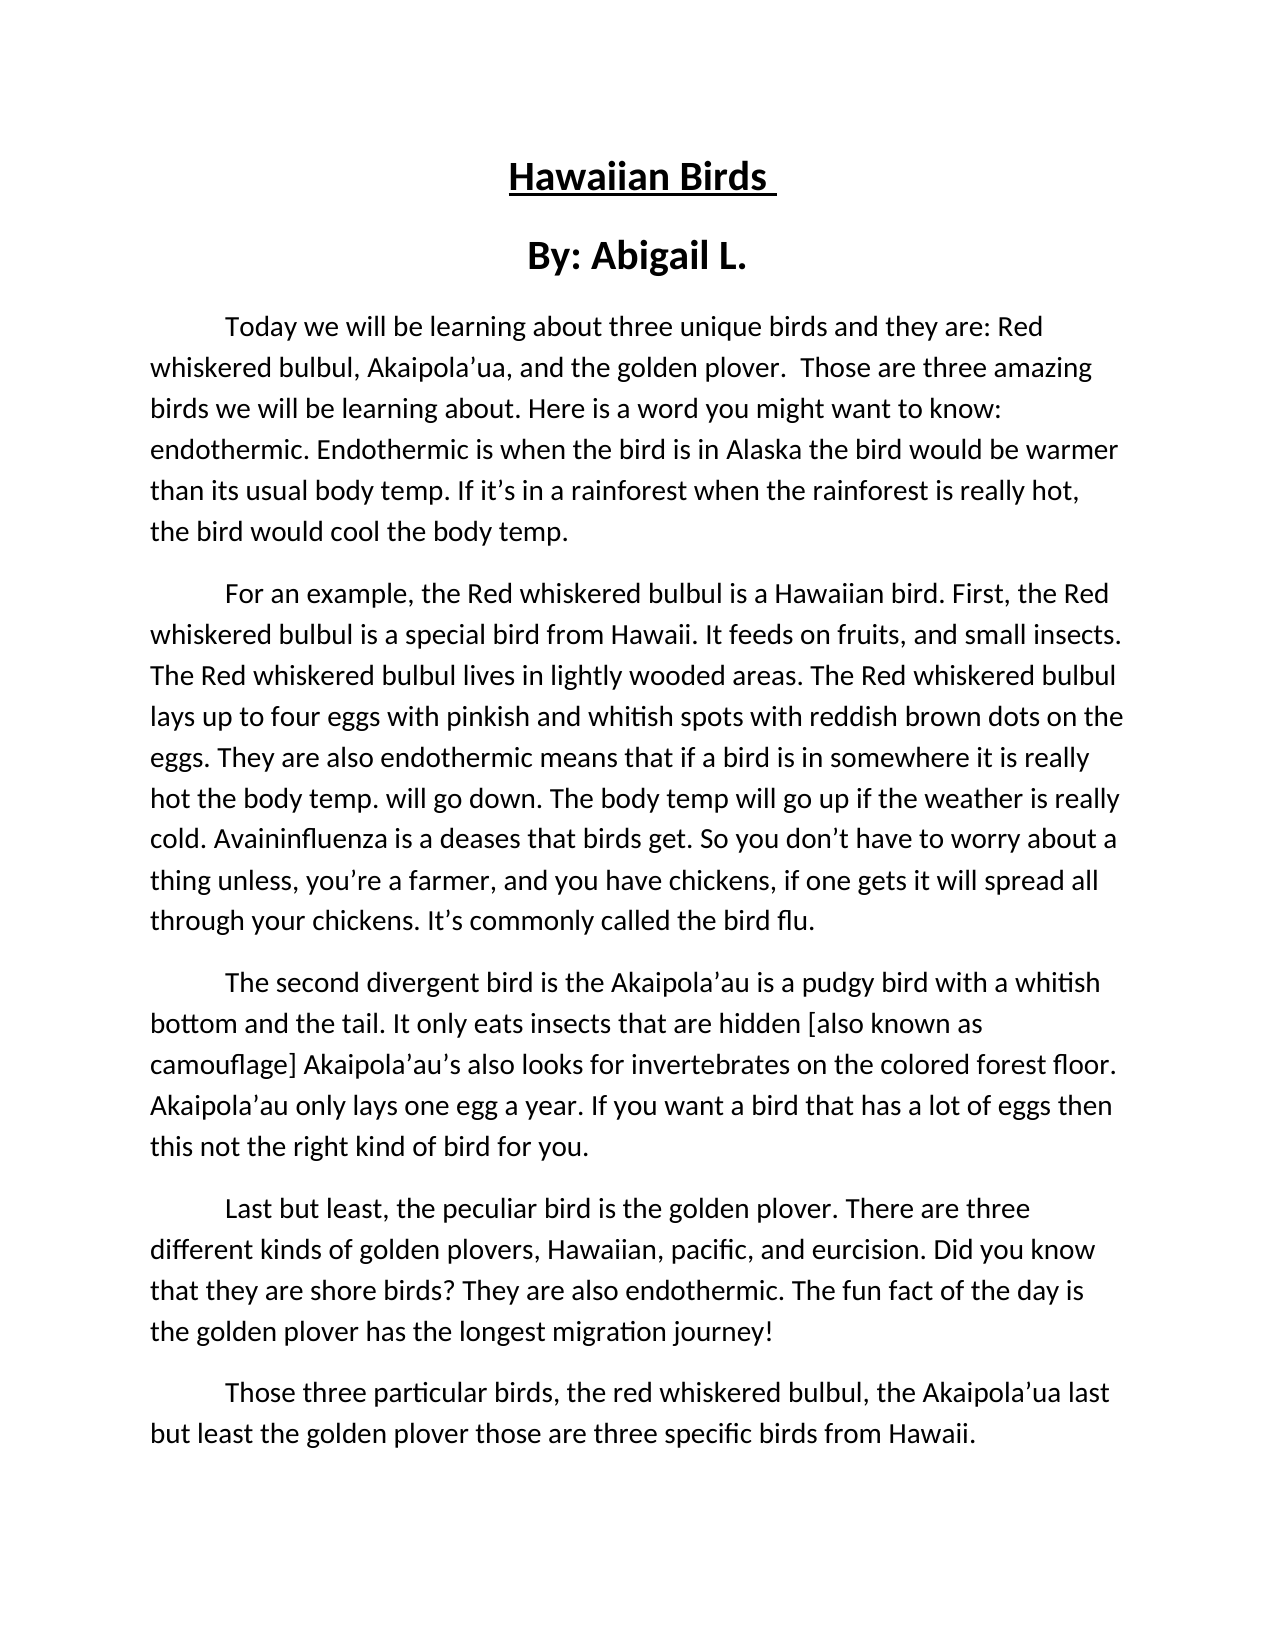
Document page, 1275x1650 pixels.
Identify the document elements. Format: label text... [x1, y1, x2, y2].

text Those three particular birds, the red whiskered bulbul, the Akaipola’ua last but least the golden plover those are three specific birds from Hawaii. [150, 1374, 1125, 1451]
text For an example, the Red whiskered bulbul is a Hawaiian bird. First, the Red whiskered bulbul is a special bird from Hawaii. It feeds on fruits, and small insects. The Red whiskered bulbul lives in lightly wooded areas. The Red whiskered bulbul lays up to four eggs with pinkish and whitish spots with reddish brown dots on the eggs. They are also endothermic means that if a bird is in somewhere it is really hot the body temp. will go down. The body temp will go up if the weather is really cold. Avaininfluenza is a deases that birds get. So you don’t have to worry about a thing unless, you’re a farmer, and you have chickens, if one gets it will spread all through your chickens. It’s commonly called the bird flu. [150, 575, 1125, 938]
text The second divergent bird is the Akaipola’au is a pudgy bird with a whitish bottom and the tail. It only eats insects that are hidden [also known as camouflage] Akaipola’au’s also looks for invertebrates on the colored forest floor. Akaipola’au only lays one egg a year. If you want a bird that has a lot of eggs then this not the right kind of bird for you. [150, 964, 1125, 1164]
text Last but least, the peculiar bird is the golden plover. There are three different kinds of golden plovers, Hawaiian, pacific, and eurcision. Did you know that they are shore birds? They are also endothermic. The fun fact of the day is the golden plover has the longest migration journey! [150, 1190, 1125, 1348]
text Hawaiian Birds [150, 150, 1125, 201]
text Today we will be learning about three unique birds and they are: Red whiskered bulbul, Akaipola’ua, and the golden plover. Those are three amazing birds we will be learning about. Here is a word you might want to know: endothermic. Endothermic is when the bird is in Alaska the bird would be warmer than its usual body temp. If it’s in a rainforest when the rainforest is really hot, the bird would cool the body temp. [150, 308, 1125, 549]
text By: Abigail L. [150, 229, 1125, 280]
